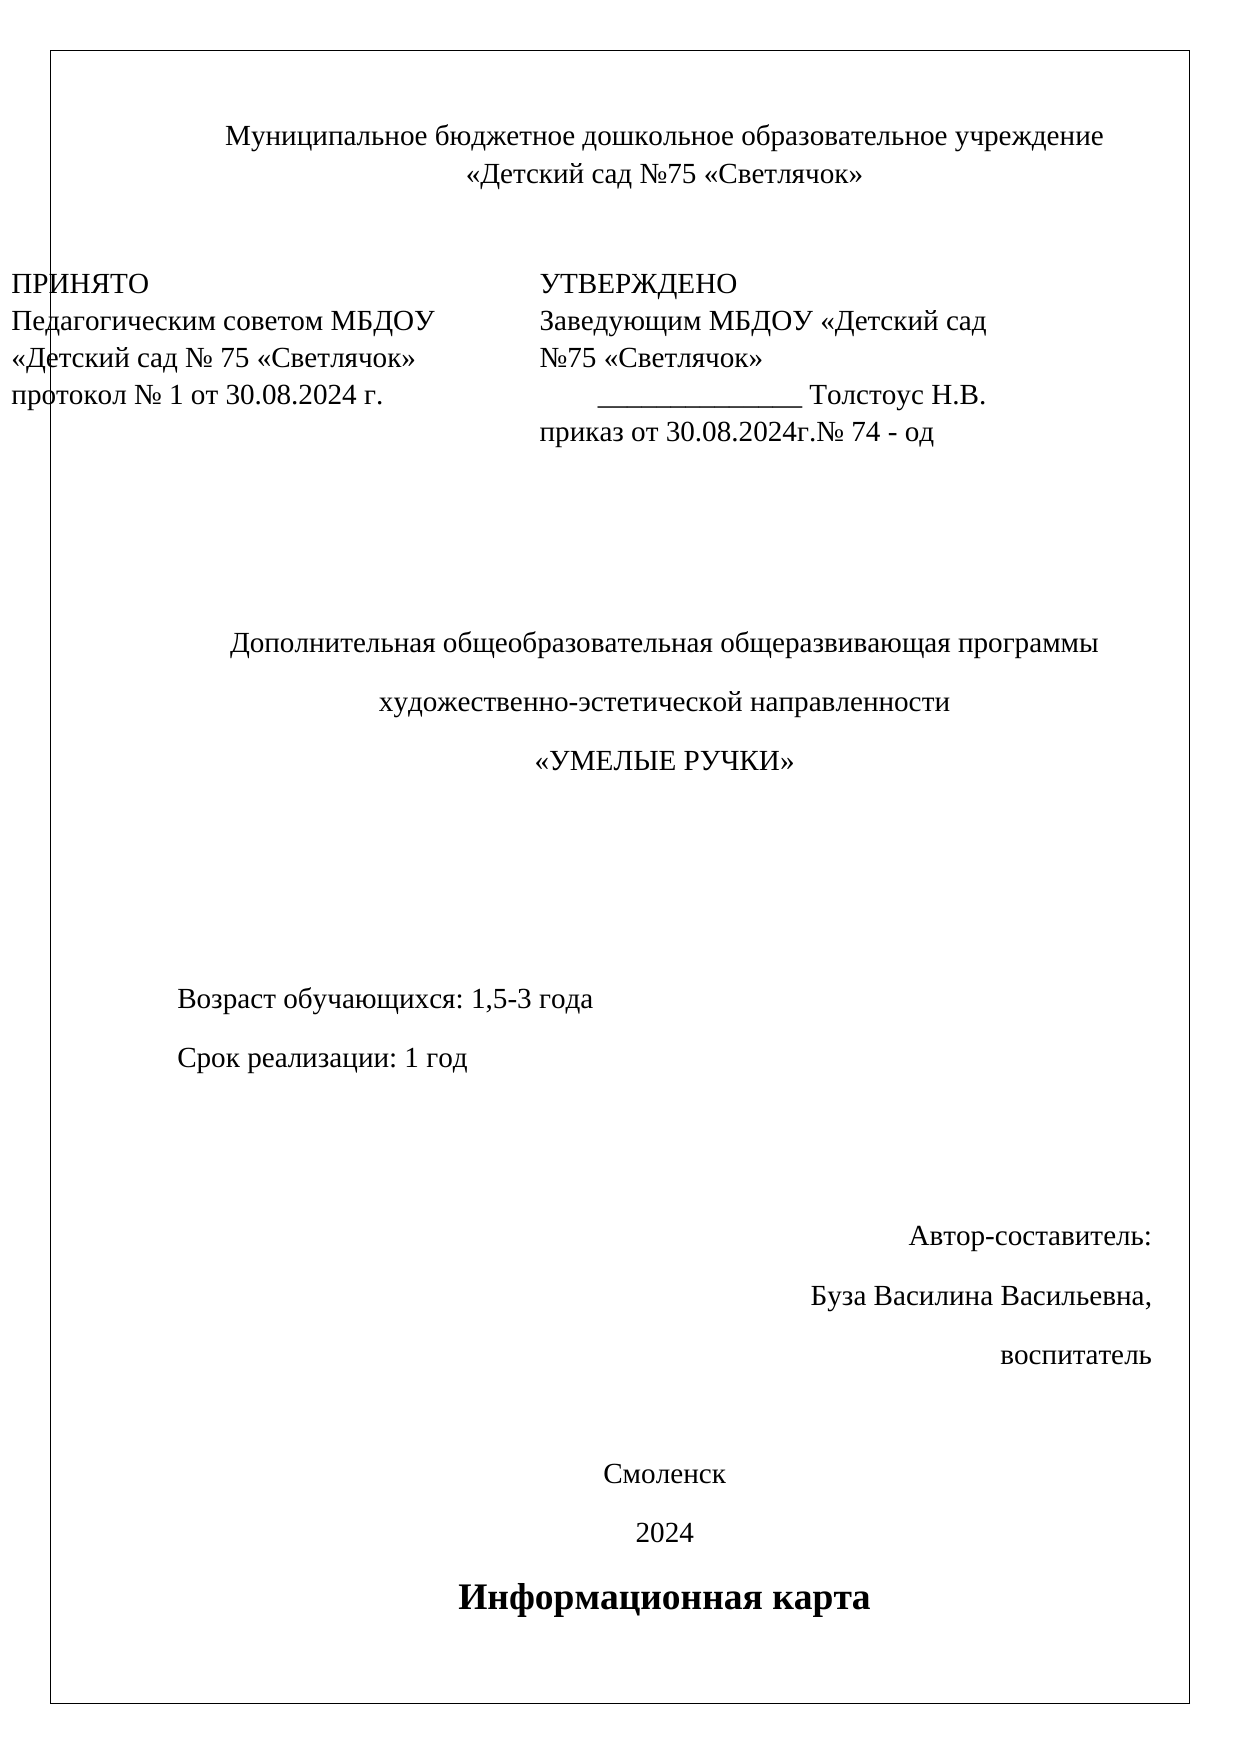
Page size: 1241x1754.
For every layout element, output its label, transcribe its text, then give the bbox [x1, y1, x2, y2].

table_header ПРИНЯТО Педагогическим советом МБДОУ «Детский сад № 75 «Светлячок» протокол № 1 от 30.08.2024 г. [0, 266, 528, 453]
text Автор-составитель: [472, 1218, 1152, 1252]
text Возраст обучающихся: 1,5-3 года [177, 981, 1152, 1014]
text Дополнительная общеобразовательная общеразвивающая программы [177, 625, 1152, 658]
text «УМЕЛЫЕ РУЧКИ» [177, 743, 1152, 777]
text Информационная карта [177, 1575, 1152, 1618]
text Срок реализации: 1 год [177, 1040, 1152, 1074]
text Смоленск [177, 1456, 1152, 1489]
text воспитатель [177, 1337, 1152, 1371]
text Муниципальное бюджетное дошкольное образовательное учреждение «Детский сад №75 «Светлячок» [177, 118, 1152, 190]
table_header УТВЕРЖДЕНО Заведующим МБДОУ «Детский сад №75 «Светлячок» ______________ Толстоус Н.В. приказ от 30.08.2024г.№ 74 - од [528, 266, 1056, 453]
text 2024 [177, 1515, 1152, 1549]
table_header [1056, 266, 1240, 453]
text художественно-эстетической направленности [177, 684, 1152, 718]
text Буза Василина Васильевна, [472, 1278, 1152, 1311]
